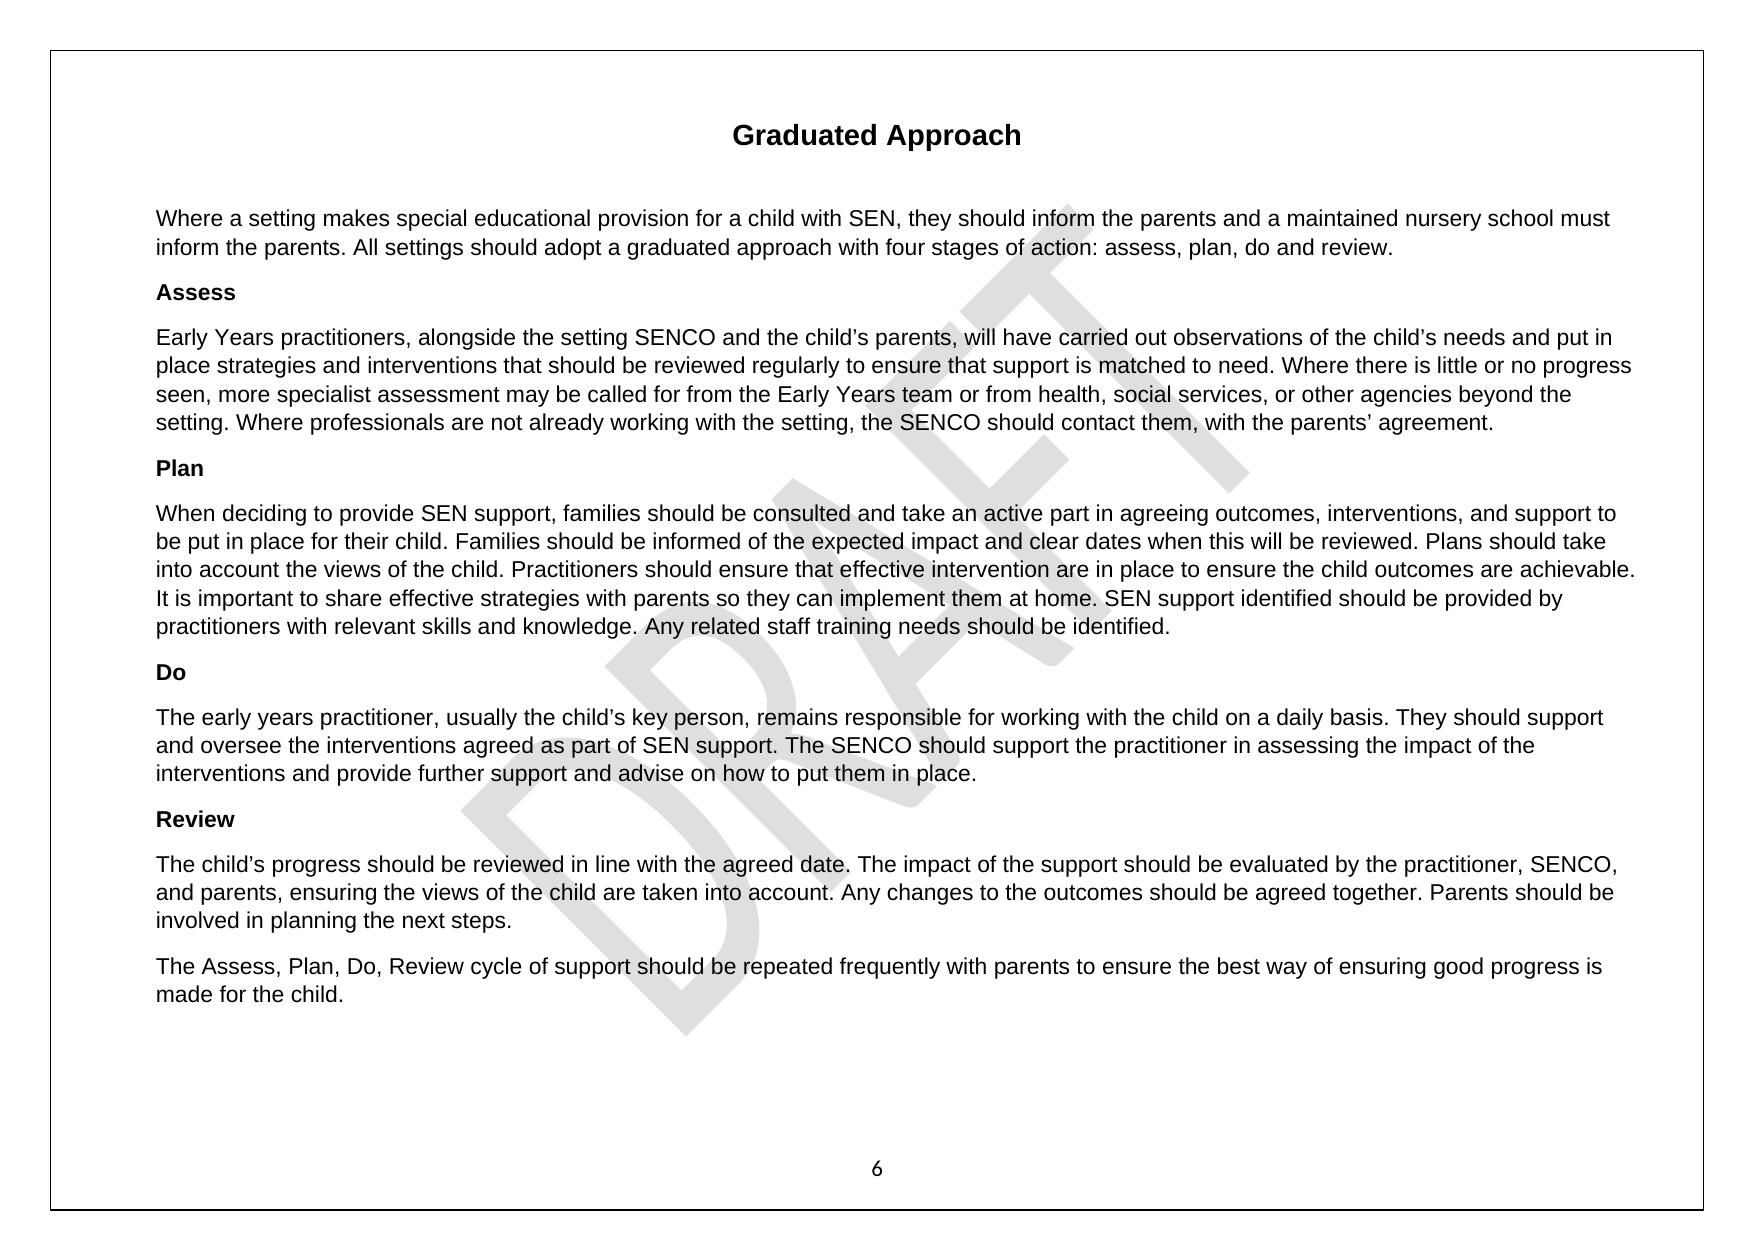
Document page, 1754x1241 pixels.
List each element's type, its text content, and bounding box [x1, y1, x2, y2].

subtitle Graduated Approach [118, 118, 1636, 152]
text Do [156, 658, 1636, 685]
text The Assess, Plan, Do, Review cycle of support should be repeated frequently with parents to ensure the best way of ensuring good progress is made for the child. [156, 953, 1636, 1007]
text When deciding to provide SEN support, families should be consulted and take an active part in agreeing outcomes, interventions, and support to be put in place for their child. Families should be informed of the expected impact and clear dates when this will be reviewed. Plans should take into account the views of the child. Practitioners should ensure that effective intervention are in place to ensure the child outcomes are achievable. It is important to share effective strategies with parents so they can implement them at home. SEN support identified should be provided by practitioners with relevant skills and knowledge. Any related staff training needs should be identified. [156, 499, 1636, 640]
text Where a setting makes special educational provision for a child with SEN, they should inform the parents and a maintained nursery school must inform the parents. All settings should adopt a graduated approach with four stages of action: assess, plan, do and review. [156, 205, 1636, 260]
text Early Years practitioners, alongside the setting SENCO and the child’s parents, will have carried out observations of the child’s needs and put in place strategies and interventions that should be reviewed regularly to ensure that support is matched to need. Where there is little or no progress seen, more specialist assessment may be called for from the Early Years team or from health, social services, or other agencies beyond the setting. Where professionals are not already working with the setting, the SENCO should contact them, with the parents’ agreement. [156, 324, 1636, 436]
text Review [156, 806, 1636, 832]
text The child’s progress should be reviewed in line with the agreed date. The impact of the support should be evaluated by the practitioner, SENCO, and parents, ensuring the views of the child are taken into account. Any changes to the outcomes should be agreed together. Parents should be involved in planning the next steps. [156, 851, 1636, 934]
text Plan [156, 454, 1636, 481]
text Assess [156, 279, 1636, 305]
text The early years practitioner, usually the child’s key person, remains responsible for working with the child on a daily basis. They should support and oversee the interventions agreed as part of SEN support. The SENCO should support the practitioner in assessing the impact of the interventions and provide further support and advise on how to put them in place. [156, 703, 1636, 787]
